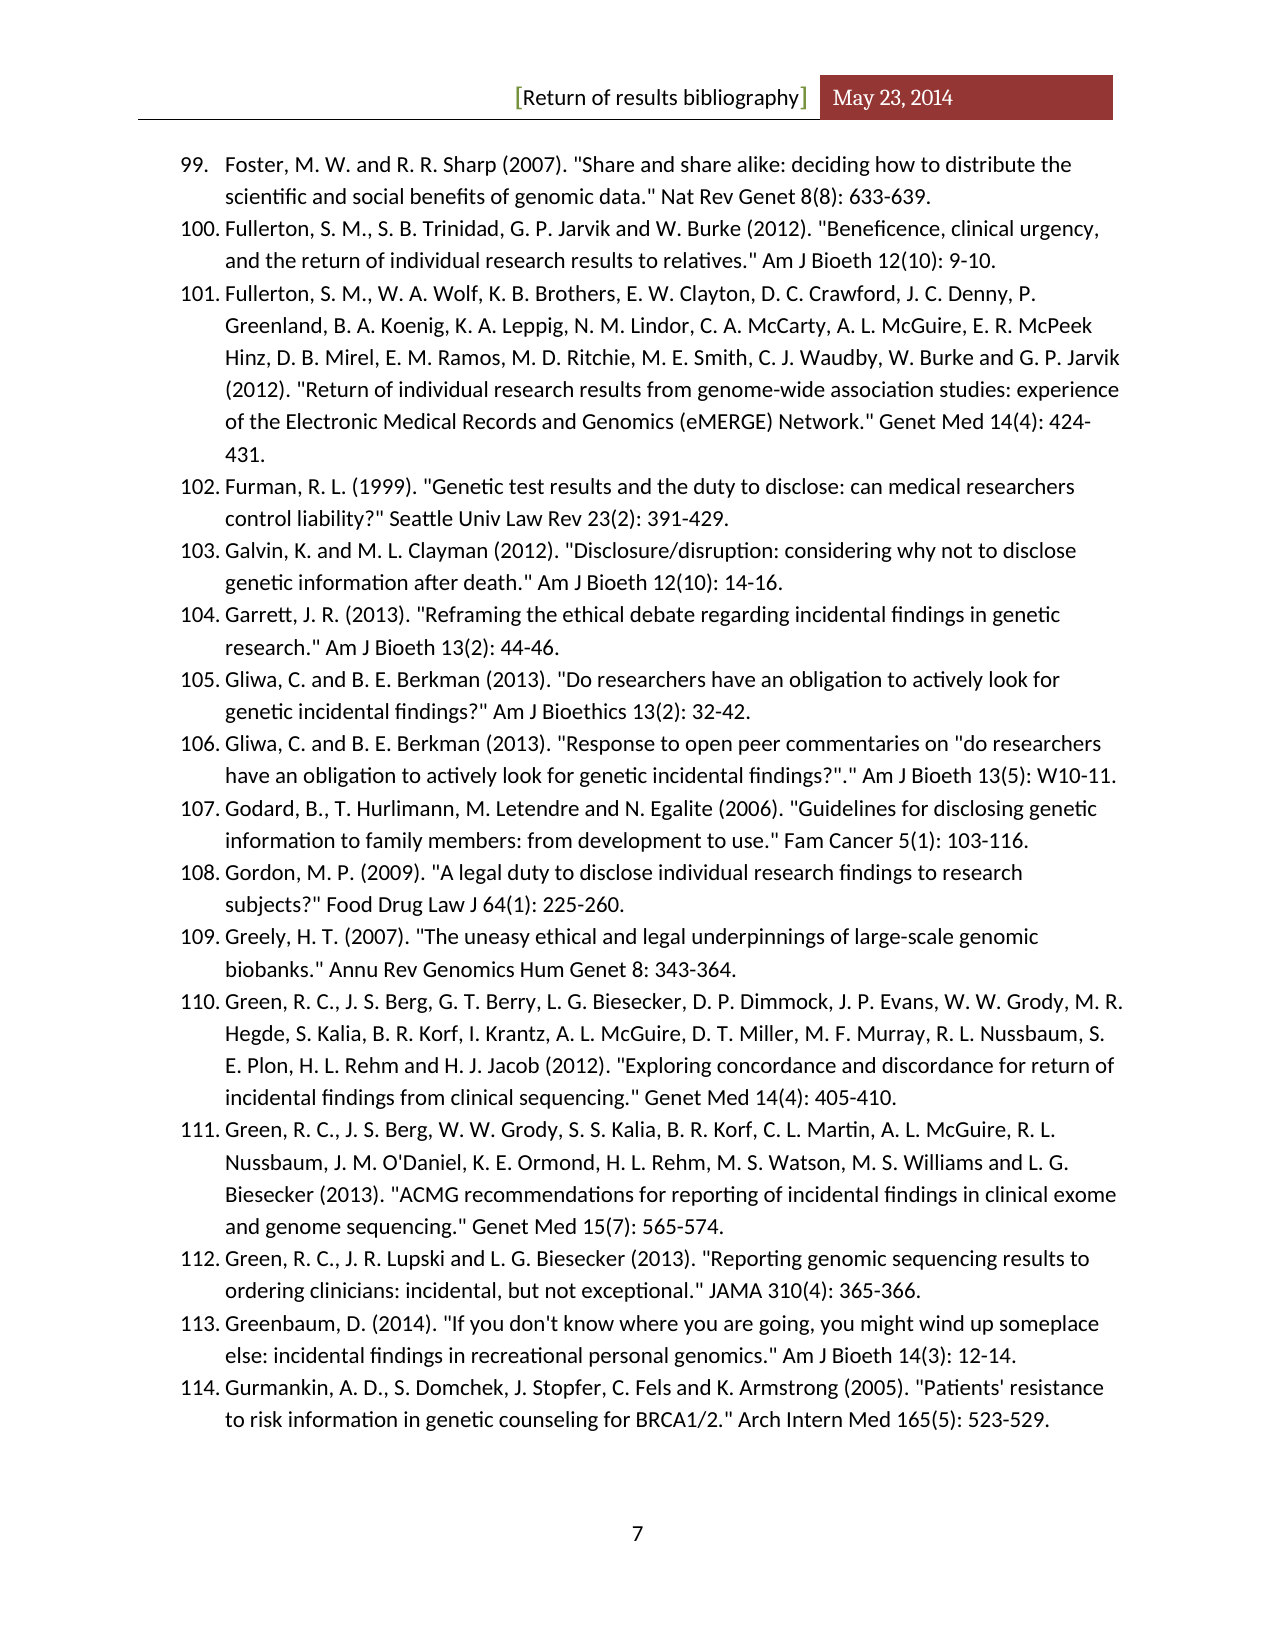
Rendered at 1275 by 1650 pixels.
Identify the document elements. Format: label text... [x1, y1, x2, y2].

list Green, R. C., J. S. Berg, W. W. Grody, S. S. Kalia, B. R. Korf, C. L. Martin, A. L. McGuire, R. L. Nussbaum, J. M. O'Daniel, K. E. Ormond, H. L. Rehm, M. S. Watson, M. S. Williams and L. G. Biesecker (2013). "ACMG recommendations for reporting of incidental findings in clinical exome and genome sequencing." Genet Med 15(7): 565-574. [180, 1116, 1125, 1240]
list Greely, H. T. (2007). "The uneasy ethical and legal underpinnings of large-scale genomic biobanks." Annu Rev Genomics Hum Genet 8: 343-364. [180, 922, 1125, 983]
list Green, R. C., J. R. Lupski and L. G. Biesecker (2013). "Reporting genomic sequencing results to ordering clinicians: incidental, but not exceptional." JAMA 310(4): 365-366. [180, 1244, 1125, 1304]
list Fullerton, S. M., W. A. Wolf, K. B. Brothers, E. W. Clayton, D. C. Crawford, J. C. Denny, P. Greenland, B. A. Koenig, K. A. Leppig, N. M. Lindor, C. A. McCarty, A. L. McGuire, E. R. McPeek Hinz, D. B. Mirel, E. M. Ramos, M. D. Ritchie, M. E. Smith, C. J. Waudby, W. Burke and G. P. Jarvik (2012). "Return of individual research results from genome-wide association studies: experience of the Electronic Medical Records and Genomics (eMERGE) Network." Genet Med 14(4): 424-431. [180, 279, 1125, 468]
list Foster, M. W. and R. R. Sharp (2007). "Share and share alike: deciding how to distribute the scientific and social benefits of genomic data." Nat Rev Genet 8(8): 633-639. [180, 150, 1125, 210]
list Gliwa, C. and B. E. Berkman (2013). "Response to open peer commentaries on "do researchers have an obligation to actively look for genetic incidental findings?"." Am J Bioeth 13(5): W10-11. [180, 729, 1125, 789]
list Green, R. C., J. S. Berg, G. T. Berry, L. G. Biesecker, D. P. Dimmock, J. P. Evans, W. W. Grody, M. R. Hegde, S. Kalia, B. R. Korf, I. Krantz, A. L. McGuire, D. T. Miller, M. F. Murray, R. L. Nussbaum, S. E. Plon, H. L. Rehm and H. J. Jacob (2012). "Exploring concordance and discordance for return of incidental findings from clinical sequencing." Genet Med 14(4): 405-410. [180, 987, 1125, 1111]
list Greenbaum, D. (2014). "If you don't know where you are going, you might wind up someplace else: incidental findings in recreational personal genomics." Am J Bioeth 14(3): 12-14. [180, 1309, 1125, 1369]
list Godard, B., T. Hurlimann, M. Letendre and N. Egalite (2006). "Guidelines for disclosing genetic information to family members: from development to use." Fam Cancer 5(1): 103-116. [180, 794, 1125, 854]
list Gliwa, C. and B. E. Berkman (2013). "Do researchers have an obligation to actively look for genetic incidental findings?" Am J Bioethics 13(2): 32-42. [180, 665, 1125, 725]
list Gurmankin, A. D., S. Domchek, J. Stopfer, C. Fels and K. Armstrong (2005). "Patients' resistance to risk information in genetic counseling for BRCA1/2." Arch Intern Med 165(5): 523-529. [180, 1373, 1125, 1433]
list Furman, R. L. (1999). "Genetic test results and the duty to disclose: can medical researchers control liability?" Seattle Univ Law Rev 23(2): 391-429. [180, 472, 1125, 532]
list Fullerton, S. M., S. B. Trinidad, G. P. Jarvik and W. Burke (2012). "Beneficence, clinical urgency, and the return of individual research results to relatives." Am J Bioeth 12(10): 9-10. [180, 214, 1125, 274]
list Galvin, K. and M. L. Clayman (2012). "Disclosure/disruption: considering why not to disclose genetic information after death." Am J Bioeth 12(10): 14-16. [180, 536, 1125, 596]
list Garrett, J. R. (2013). "Reframing the ethical debate regarding incidental findings in genetic research." Am J Bioeth 13(2): 44-46. [180, 601, 1125, 661]
list Gordon, M. P. (2009). "A legal duty to disclose individual research findings to research subjects?" Food Drug Law J 64(1): 225-260. [180, 858, 1125, 918]
